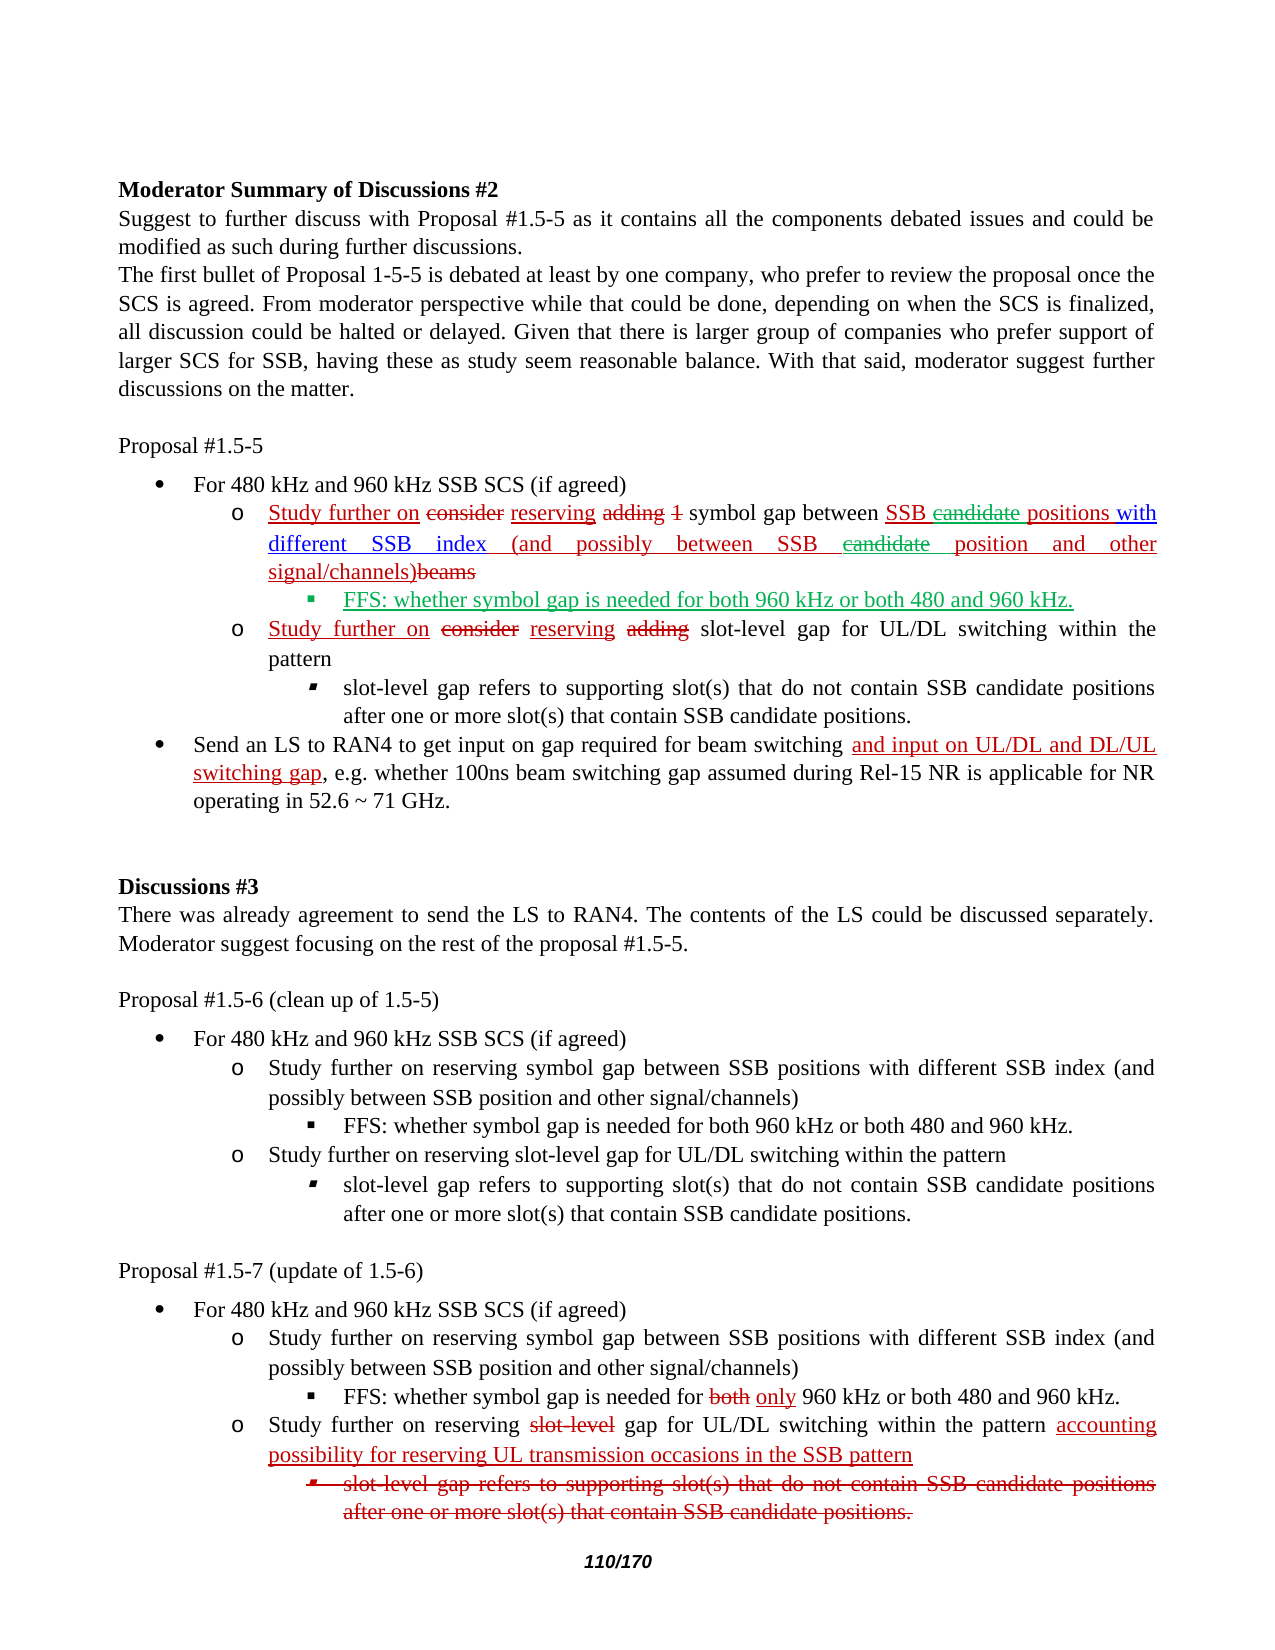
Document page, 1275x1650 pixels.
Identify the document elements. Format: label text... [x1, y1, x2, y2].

text The first bullet of Proposal 1-5-5 is debated at least by one company, who prefer to review the proposal once the SCS is agreed. From moderator perspective while that could be done, depending on when the SCS is finalized, all discussion could be halted or delayed. Given that there is larger group of companies who prefer support of larger SCS for SSB, having these as study seem reasonable balance. With that said, moderator suggest further discussions on the matter. [118, 261, 1157, 402]
list Study further on reserving slot-level gap for UL/DL switching within the pattern [231, 1141, 1157, 1169]
list slot-level gap refers to supporting slot(s) that do not contain SSB candidate positions after one or more slot(s) that contain SSB candidate positions. [306, 1171, 1157, 1226]
subtitle Proposal #1.5-7 (update of 1.5-6) [118, 1257, 1157, 1283]
text Discussions #3 [118, 873, 1157, 899]
list Study further on consider reserving adding slot-level gap for UL/DL switching within the pattern [231, 615, 1157, 672]
text Suggest to further discuss with Proposal #1.5-5 as it contains all the components debated issues and could be modified as such during further discussions. [118, 204, 1157, 259]
subtitle Proposal #1.5-5 [118, 432, 1157, 458]
text Moderator Summary of Discussions #2 [118, 176, 1157, 202]
list For 480 kHz and 960 kHz SSB SCS (if agreed) [156, 1025, 1157, 1052]
list For 480 kHz and 960 kHz SSB SCS (if agreed) [156, 471, 1157, 497]
list FFS: whether symbol gap is needed for both 960 kHz or both 480 and 960 kHz. [306, 587, 1157, 613]
list Study further on reserving slot-level gap for UL/DL switching within the pattern accounting possibility for reserving UL transmission occasions in the SSB pattern [231, 1411, 1157, 1468]
list FFS: whether symbol gap is needed for both 960 kHz or both 480 and 960 kHz. [306, 1113, 1157, 1139]
list Study further on consider reserving adding 1 symbol gap between SSB candidate positions with different SSB index (and possibly between SSB candidate position and other signal/channels)beams [231, 499, 1157, 584]
text There was already agreement to send the LS to RAN4. The contents of the LS could be discussed separately. Moderator suggest focusing on the rest of the proposal #1.5-5. [118, 901, 1157, 956]
list slot-level gap refers to supporting slot(s) that do not contain SSB candidate positions after one or more slot(s) that contain SSB candidate positions. [306, 1470, 1157, 1525]
list Study further on reserving symbol gap between SSB positions with different SSB index (and possibly between SSB position and other signal/channels) [231, 1054, 1157, 1111]
list For 480 kHz and 960 kHz SSB SCS (if agreed) [156, 1296, 1157, 1322]
list Send an LS to RAN4 to get input on gap required for beam switching and input on UL/DL and DL/UL switching gap, e.g. whether 100ns beam switching gap assumed during Rel-15 NR is applicable for NR operating in 52.6 ~ 71 GHz. [156, 731, 1157, 814]
list slot-level gap refers to supporting slot(s) that do not contain SSB candidate positions after one or more slot(s) that contain SSB candidate positions. [306, 674, 1157, 728]
list FFS: whether symbol gap is needed for both only 960 kHz or both 480 and 960 kHz. [306, 1383, 1157, 1409]
list Study further on reserving symbol gap between SSB positions with different SSB index (and possibly between SSB position and other signal/channels) [231, 1324, 1157, 1381]
subtitle Proposal #1.5-6 (clean up of 1.5-5) [118, 987, 1157, 1013]
